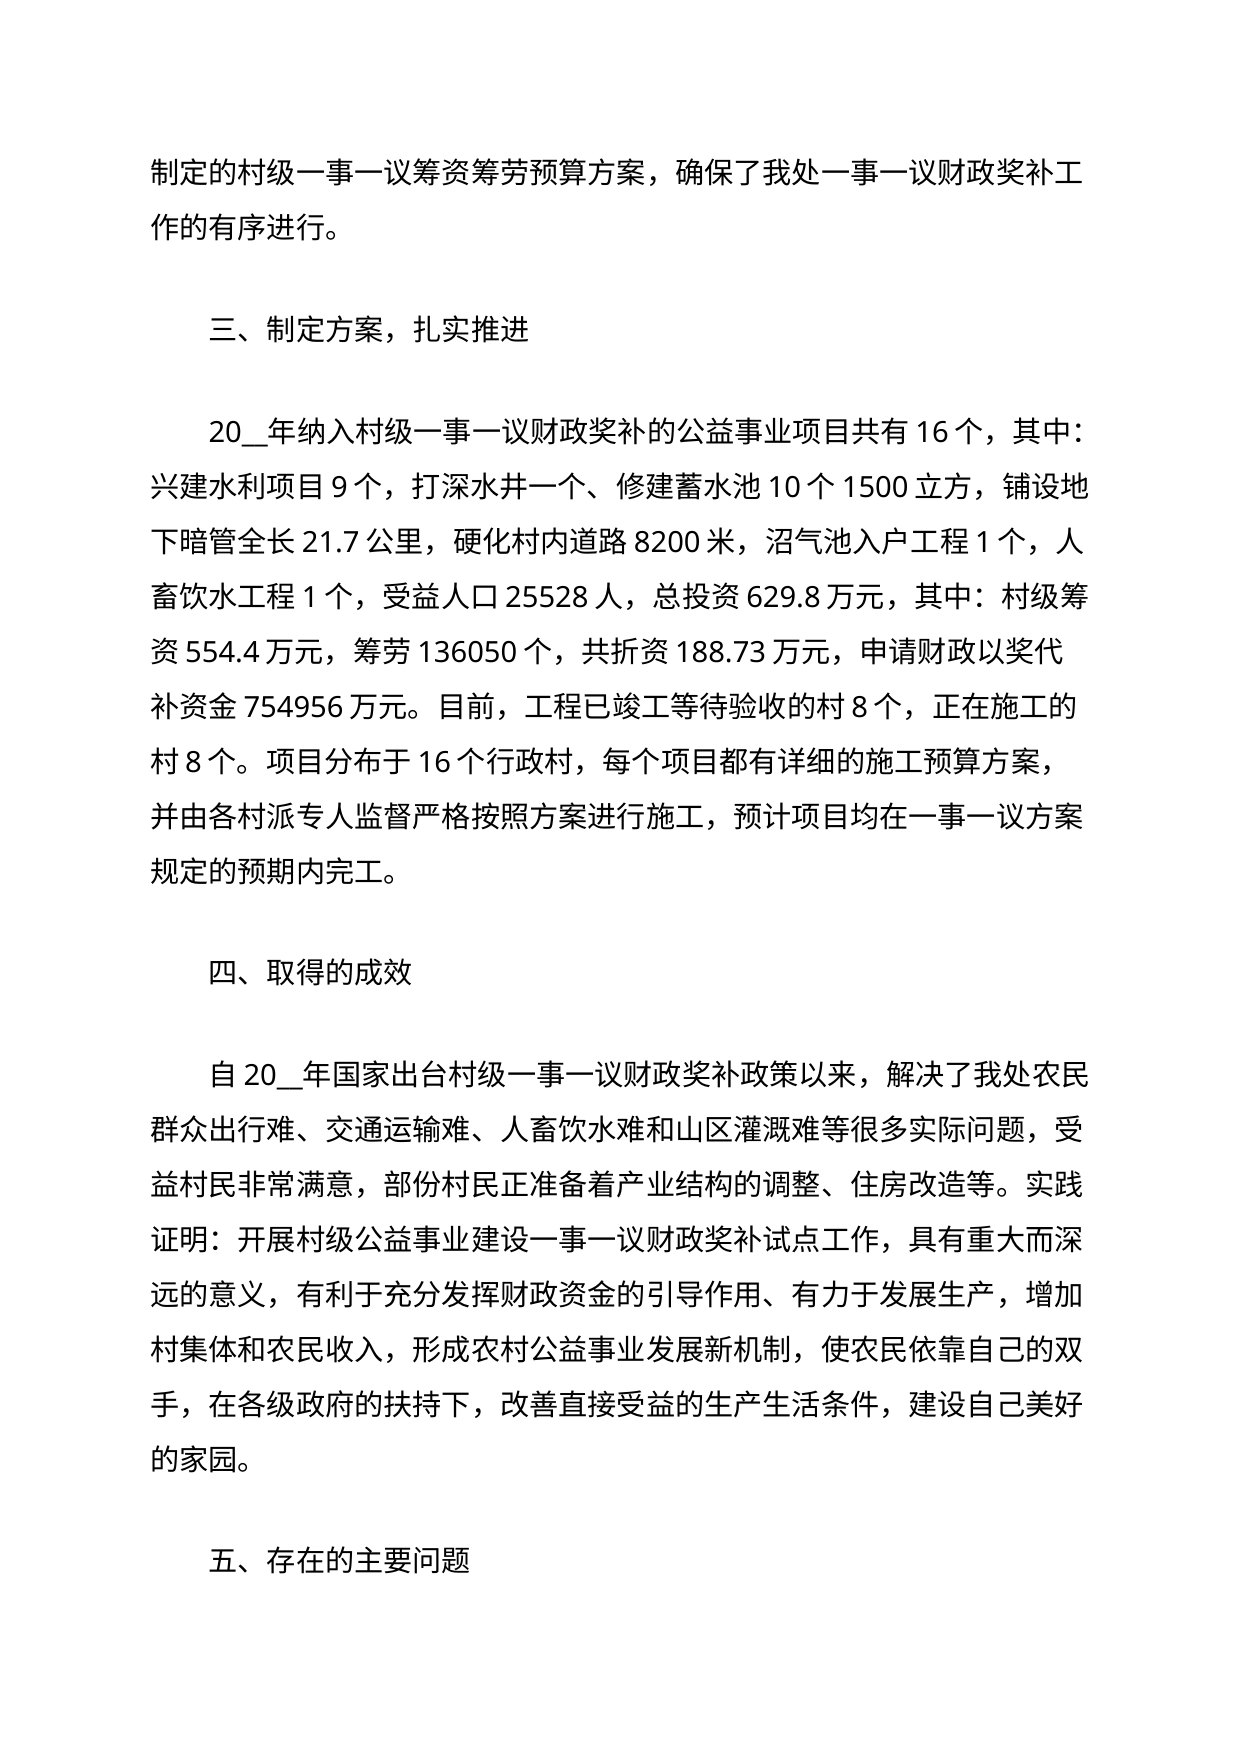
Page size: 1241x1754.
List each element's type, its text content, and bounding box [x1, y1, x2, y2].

text 三、制定方案，扎实推进 [150, 307, 1090, 349]
text 五、存在的主要问题 [150, 1538, 1090, 1580]
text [150, 150, 1090, 247]
text 自20__年国家出台村级一事一议财政奖补政策以来，解决了我处农民群众出行难、交通运输难、人畜饮水难和山区灌溉难等很多实际问题，受益村民非常满意，部份村民正准备着产业结构的调整、住房改造等。实践证明：开展村级公益事业建设一事一议财政奖补试点工作，具有重大而深远的意义，有利于充分发挥财政资金的引导作用、有力于发展生产，增加村集体和农民收入，形成农村公益事业发展新机制，使农民依靠自己的双手，在各级政府的扶持下，改善直接受益的生产生活条件，建设自己美好的家园。 [150, 1052, 1090, 1478]
text 20__年纳入村级一事一议财政奖补的公益事业项目共有16个，其中：兴建水利项目9个，打深水井一个、修建蓄水池10个1500立方，铺设地下暗管全长21.7公里，硬化村内道路8200米，沼气池入户工程1个，人畜饮水工程1个，受益人口25528人，总投资629.8万元，其中：村级筹资554.4万元，筹劳136050个，共折资188.73万元，申请财政以奖代补资金754956万元。目前，工程已竣工等待验收的村8个，正在施工的村8个。项目分布于16个行政村，每个项目都有详细的施工预算方案，并由各村派专人监督严格按照方案进行施工，预计项目均在一事一议方案规定的预期内完工。 [150, 408, 1090, 891]
text 四、取得的成效 [150, 950, 1090, 992]
